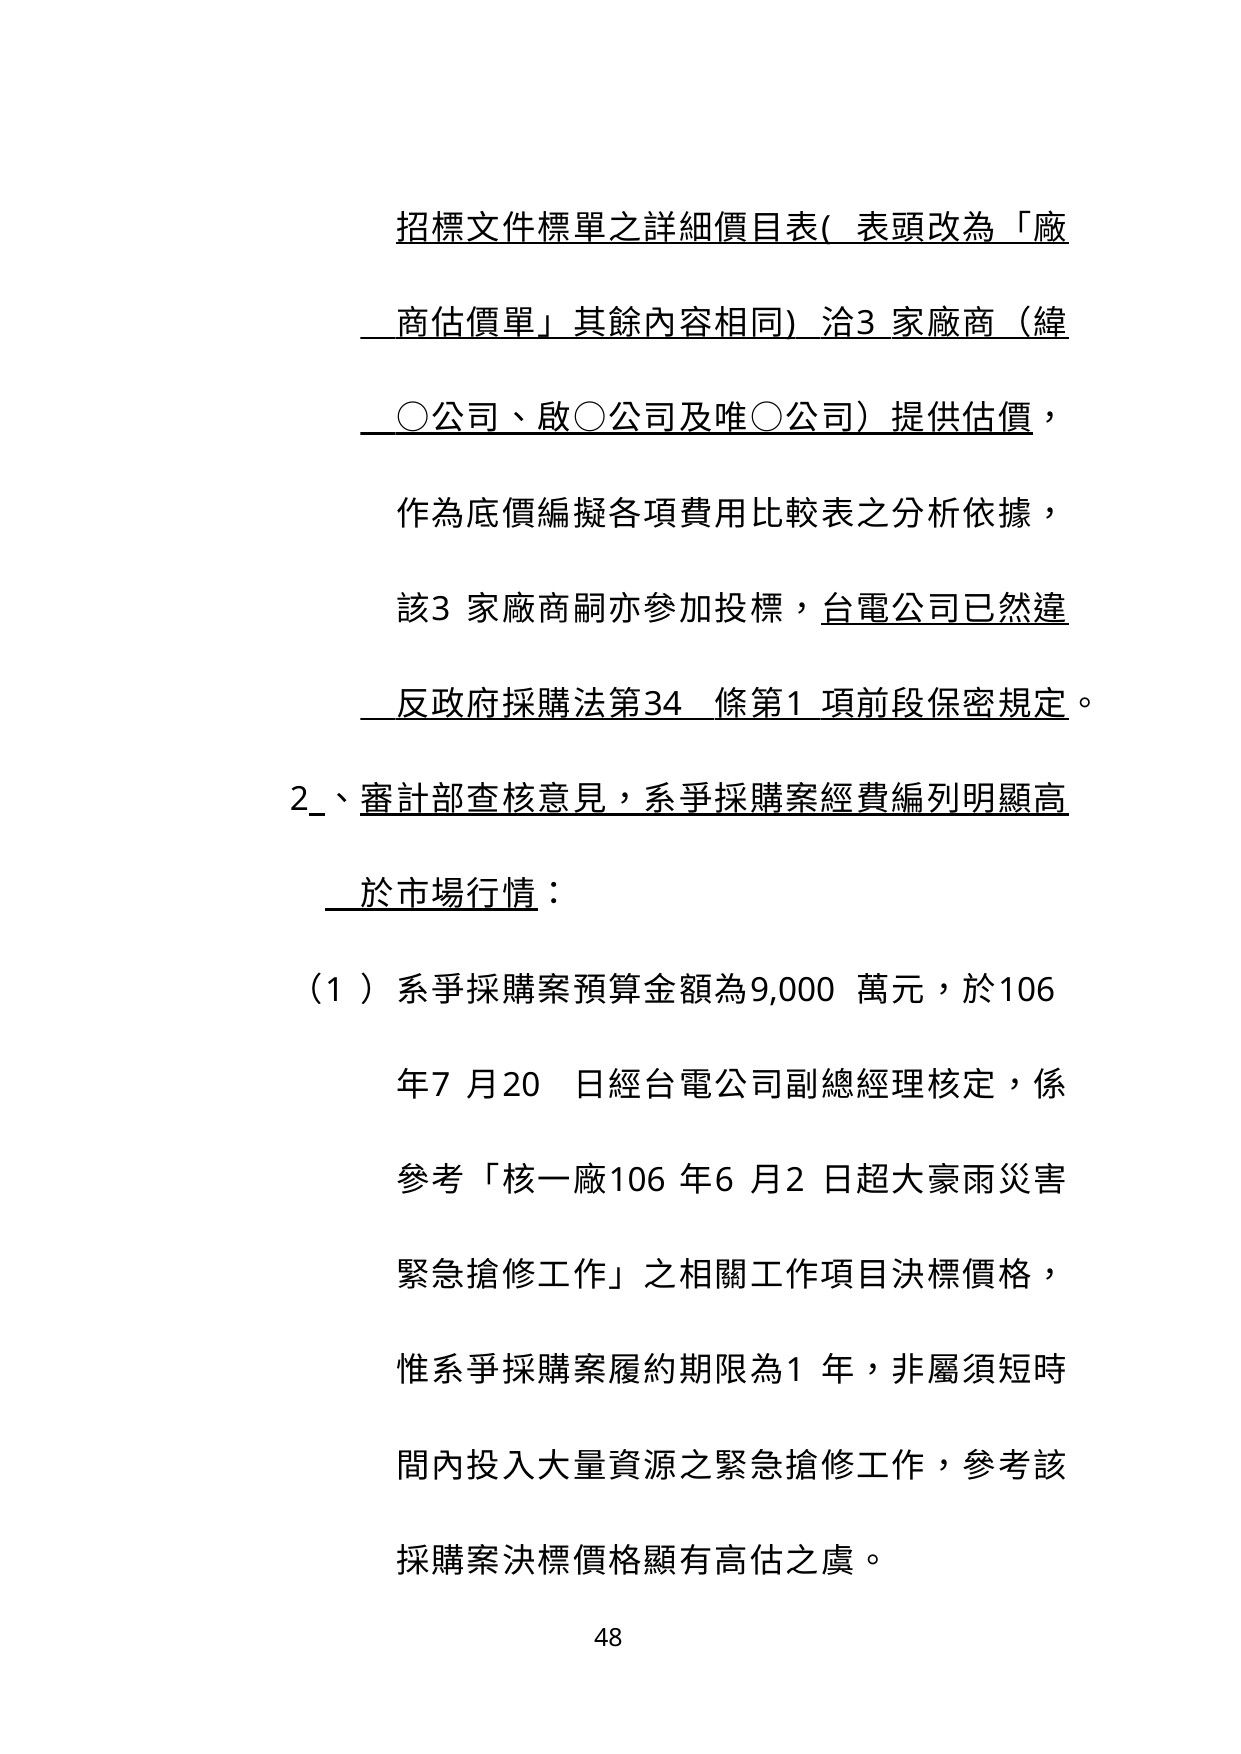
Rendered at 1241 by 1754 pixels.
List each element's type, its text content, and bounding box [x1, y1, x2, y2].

subtitle 審計部查核意見，系爭採購案經費編列明顯高於市場行情： [272, 748, 1069, 939]
subtitle 系爭採購案預算金額為9,000萬元，於106年7月20日經台電公司副總經理核定，係參考「核一廠106年6月2日超大豪雨災害緊急搶修工作」之相關工作項目決標價格，惟系爭採購案履約期限為1年，非屬須短時間內投入大量資源之緊急搶修工作，參考該採購案決標價格顯有高估之虞。 [272, 939, 1069, 1605]
